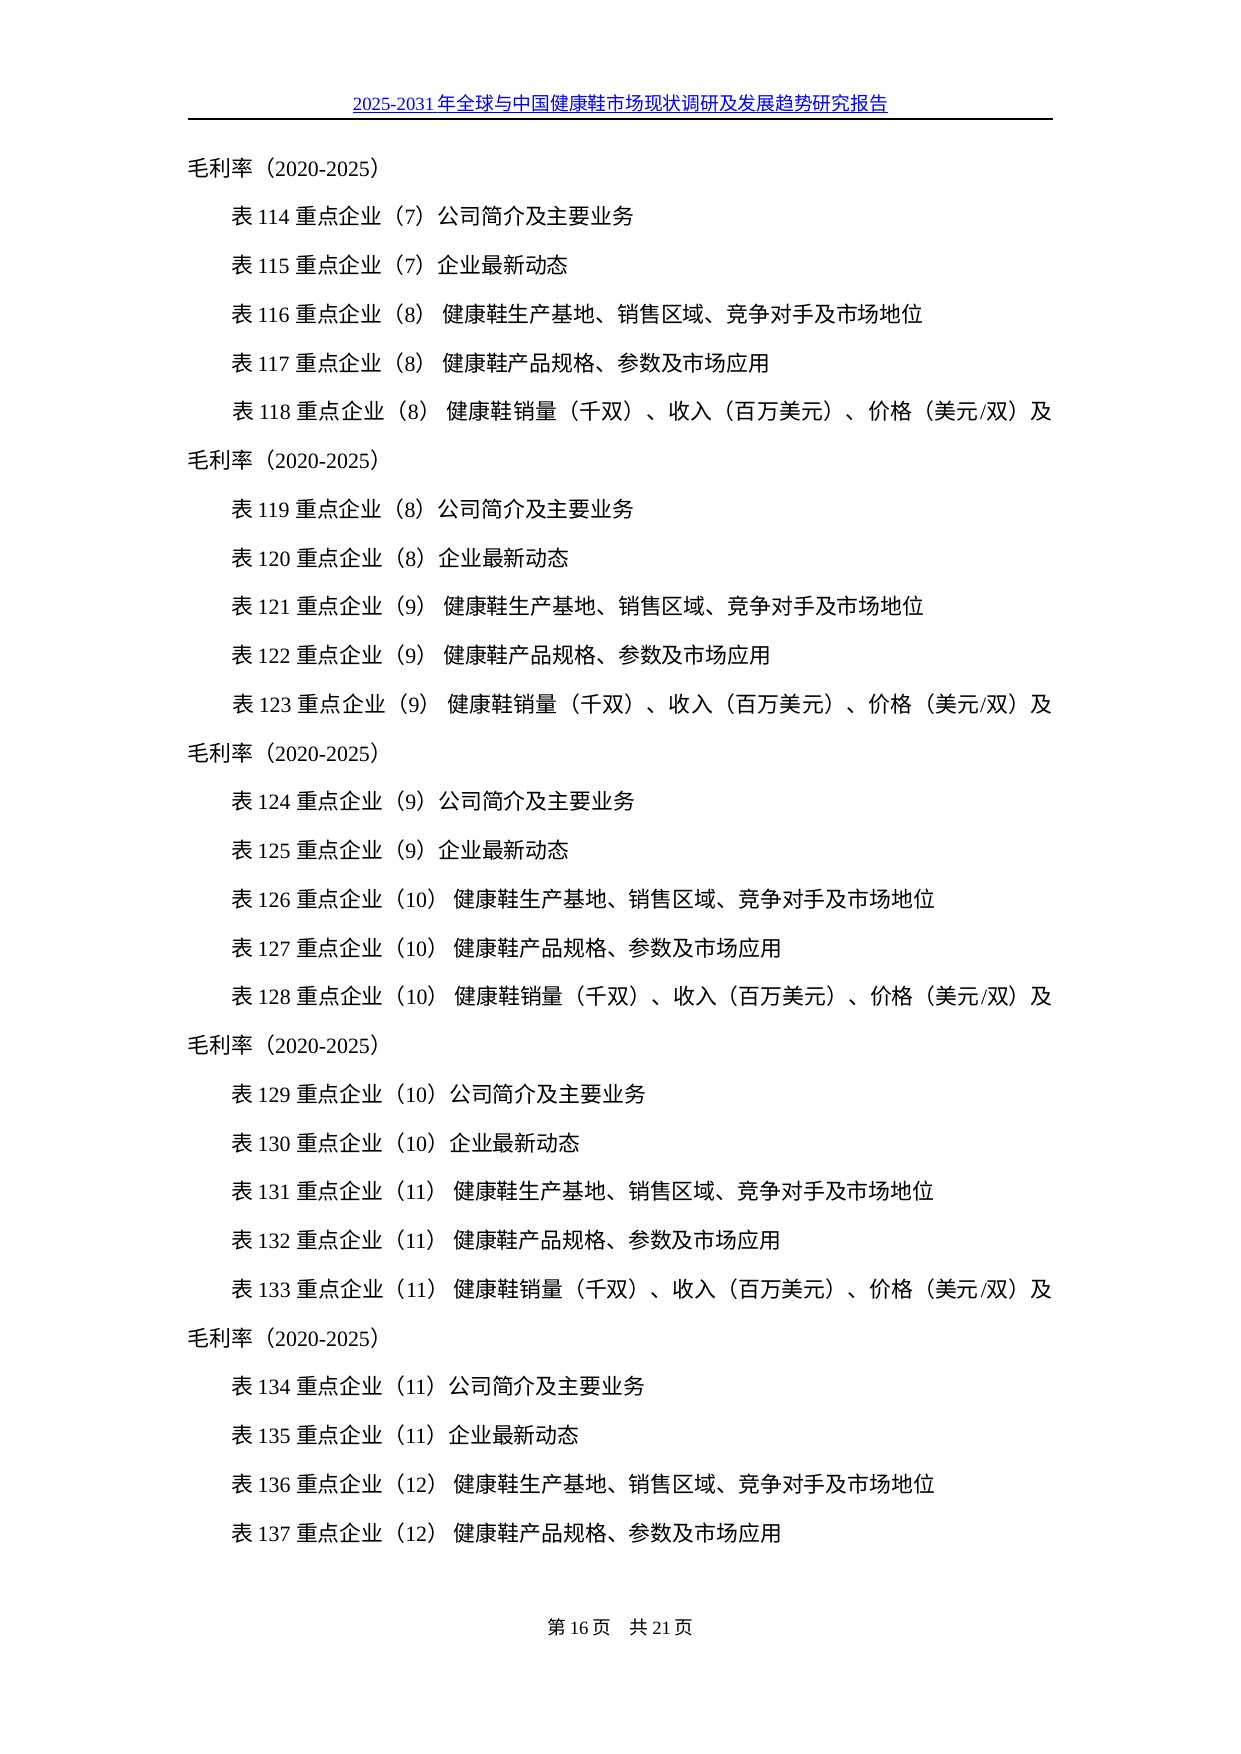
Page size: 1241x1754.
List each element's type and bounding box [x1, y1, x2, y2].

text [187, 150, 1053, 1548]
